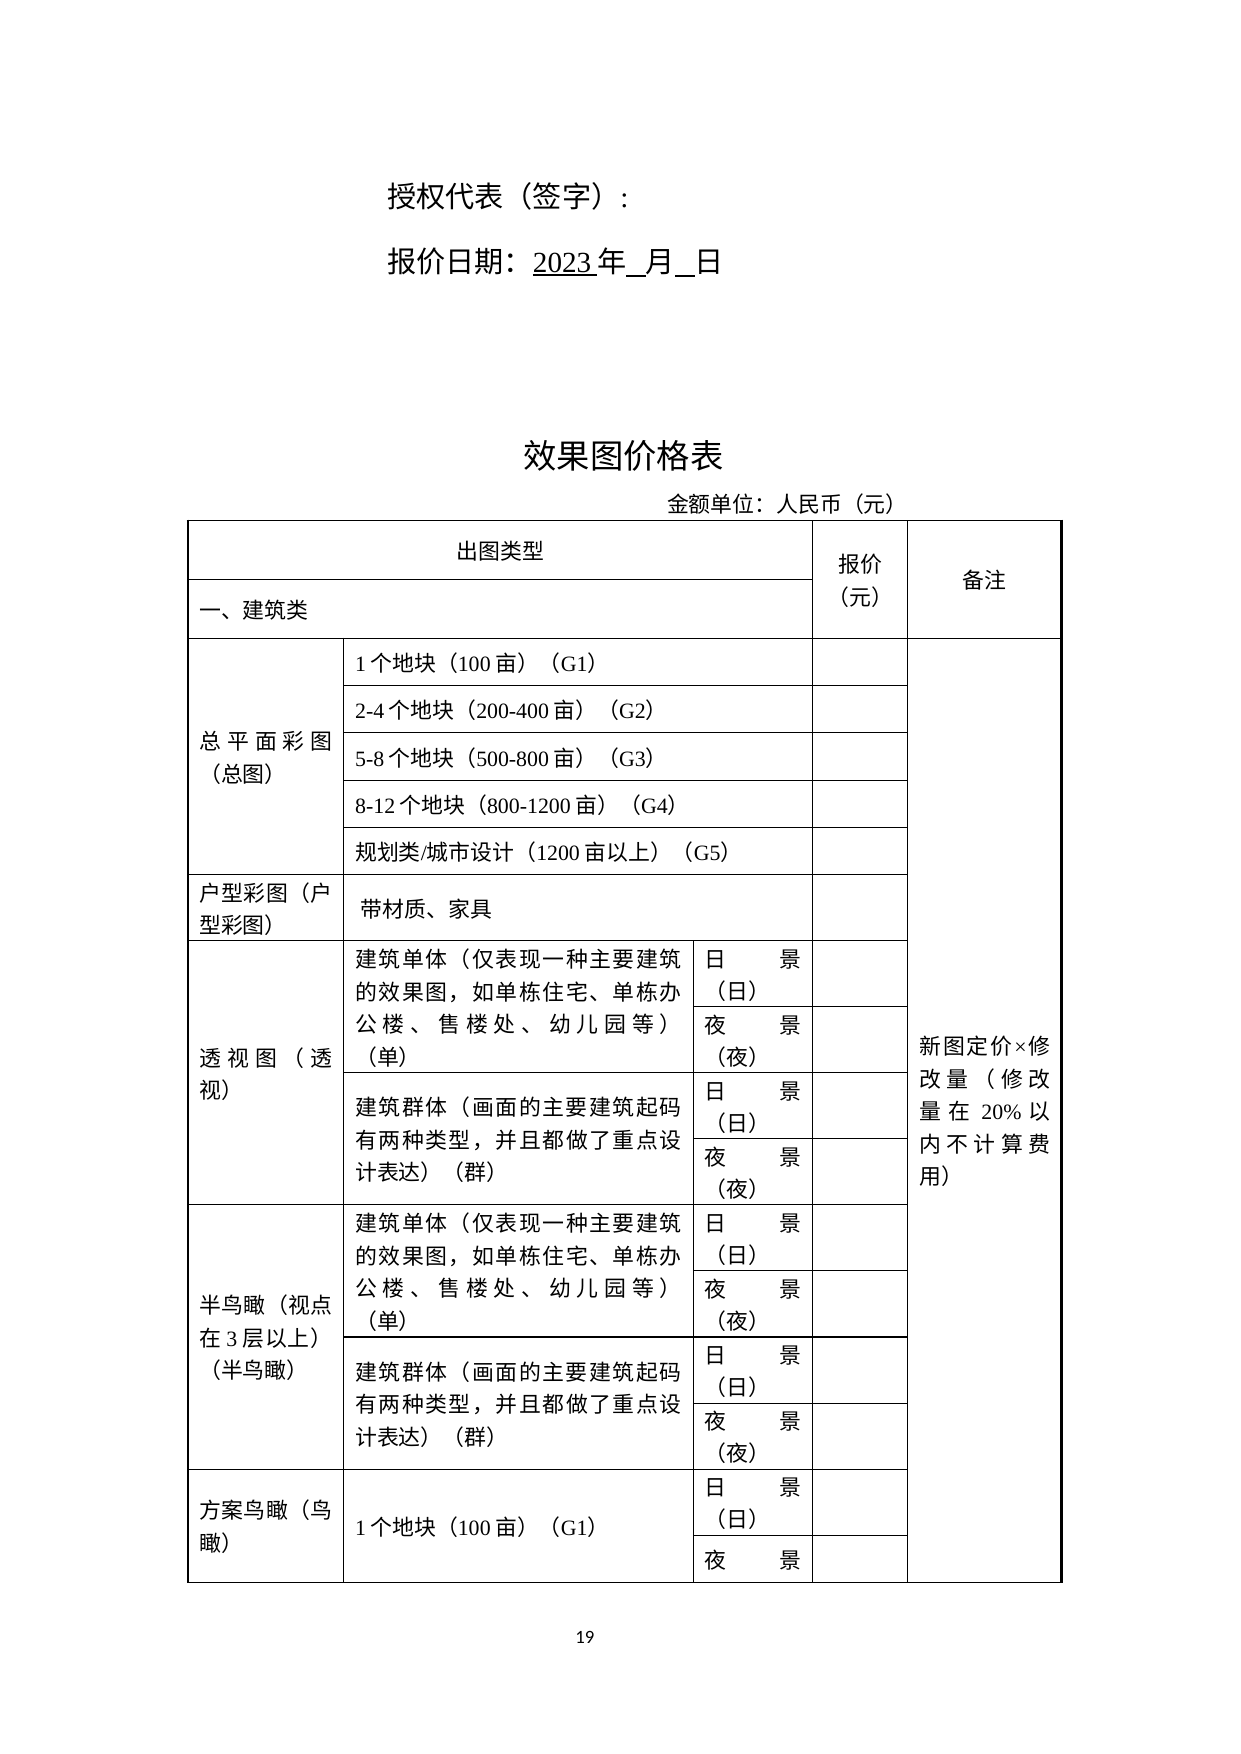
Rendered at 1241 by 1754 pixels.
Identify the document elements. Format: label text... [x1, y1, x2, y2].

table_cell 日景（日） [694, 1470, 812, 1534]
table_cell 总平面彩图（总图） [189, 639, 343, 874]
text 金额单位：人民币（元） [153, 487, 1093, 519]
table_cell 5-8个地块（500-800亩）（G3） [344, 733, 812, 779]
table_cell 夜景（夜） [694, 1271, 812, 1336]
table_cell [813, 1470, 907, 1534]
table_cell 建筑单体（仅表现一种主要建筑的效果图，如单栋住宅、单栋办公楼、售楼处、幼儿园等）（单） [344, 1205, 693, 1336]
table_cell 夜景（夜） [694, 1404, 812, 1468]
text 授权代表（签字）: [153, 162, 1093, 227]
table_cell 日景（日） [694, 1073, 812, 1138]
table_cell [813, 1271, 907, 1336]
table_cell 日景（日） [694, 1338, 812, 1402]
table_cell [813, 1139, 907, 1204]
table_cell 透视图（透视） [189, 941, 343, 1204]
table_cell [813, 828, 907, 874]
table_cell 方案鸟瞰（鸟瞰） [189, 1470, 343, 1582]
table_cell 带材质、家具 [344, 875, 812, 940]
table_header 备注 [908, 521, 1060, 638]
table_cell [813, 1007, 907, 1072]
table_cell 8-12个地块（800-1200亩）（G4） [344, 781, 812, 827]
table_cell 建筑单体（仅表现一种主要建筑的效果图，如单栋住宅、单栋办公楼、售楼处、幼儿园等）（单） [344, 941, 693, 1072]
table_cell [813, 1205, 907, 1270]
table_cell [813, 1536, 907, 1582]
text 报价日期：2023年 月 日 [153, 227, 1093, 292]
table_cell 户型彩图（户型彩图） [189, 875, 343, 940]
table_cell [813, 733, 907, 779]
table_cell [813, 1073, 907, 1138]
table_header 报价（元） [813, 521, 907, 638]
table_cell 半鸟瞰（视点在3层以上）（半鸟瞰） [189, 1205, 343, 1468]
table_cell 一、建筑类 [189, 580, 812, 638]
table_cell [813, 875, 907, 940]
table_cell 日景（日） [694, 941, 812, 1006]
table_cell 夜景（夜） [694, 1536, 812, 1582]
table_cell [813, 1404, 907, 1468]
table_cell 1个地块（100亩）（G1） [344, 639, 812, 685]
table_cell 2-4个地块（200-400亩）（G2） [344, 686, 812, 732]
table_cell 建筑群体（画面的主要建筑起码有两种类型，并且都做了重点设计表达）（群） [344, 1338, 693, 1468]
table_cell 日景（日） [694, 1205, 812, 1270]
table_cell [813, 941, 907, 1006]
table_cell 新图定价×修改量（修改量在20%以内不计算费用） [908, 639, 1060, 1582]
table_header 出图类型 [189, 521, 812, 578]
table_cell 规划类/城市设计（1200亩以上）（G5） [344, 828, 812, 874]
table_cell 1个地块（100亩）（G1） [344, 1470, 693, 1582]
table_cell [813, 686, 907, 732]
table_cell [813, 639, 907, 685]
table_cell [813, 1338, 907, 1402]
table_cell 夜景（夜） [694, 1139, 812, 1204]
table_cell 建筑群体（画面的主要建筑起码有两种类型，并且都做了重点设计表达）（群） [344, 1073, 693, 1204]
table_cell [813, 781, 907, 827]
table_cell 夜景（夜） [694, 1007, 812, 1072]
text 效果图价格表 [153, 422, 1093, 487]
